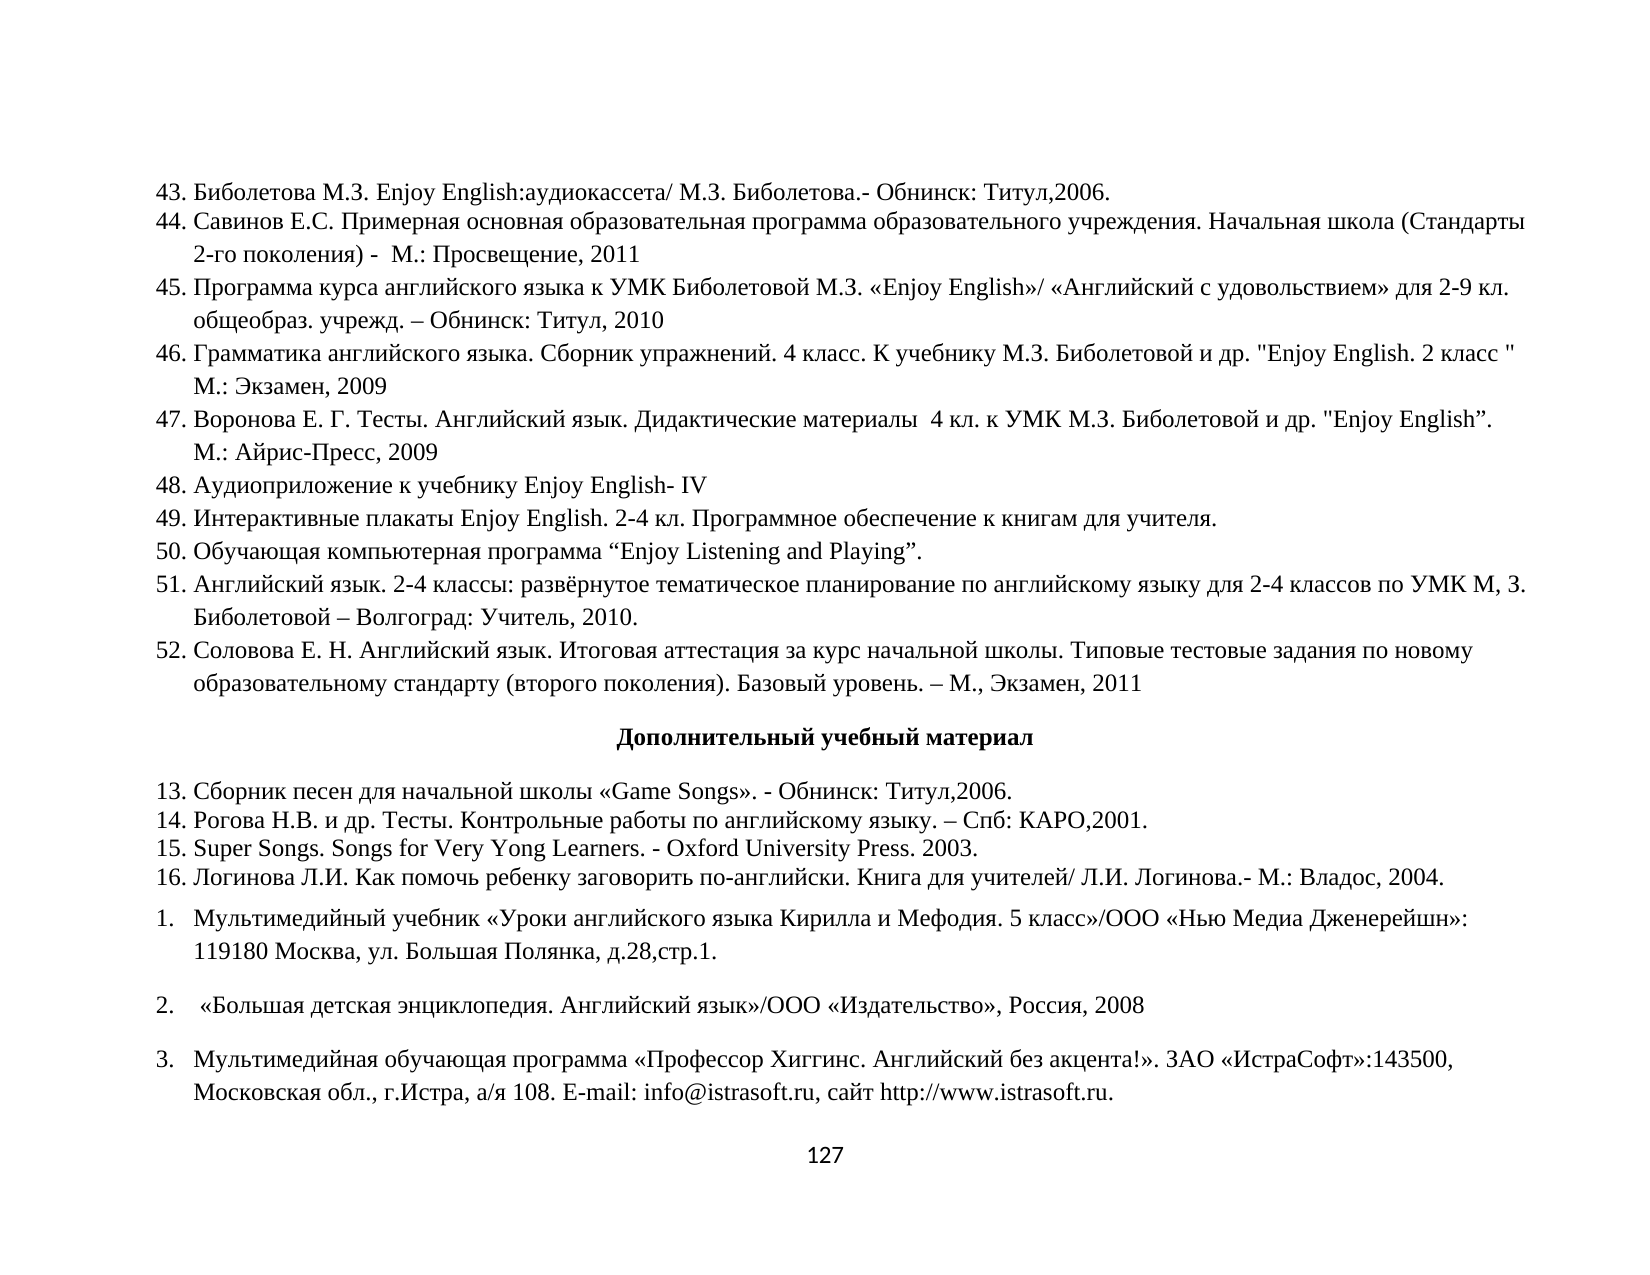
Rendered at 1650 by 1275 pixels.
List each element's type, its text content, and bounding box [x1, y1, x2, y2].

list Интерактивные плакаты Enjoy English. 2-4 кл. Программное обеспечение к книгам для учителя. [156, 503, 1532, 532]
list Воронова Е. Г. Тесты. Английский язык. Дидактические материалы 4 кл. к УМК М.З. Биболетовой и др. "Enjoy English”. М.: Айрис-Пресс, 2009 [156, 404, 1532, 466]
text Дополнительный учебный материал [118, 722, 1532, 751]
list Логинова Л.И. Как помочь ребенку заговорить по-английски. Книга для учителей/ Л.И. Логинова.- М.: Владос, 2004. [156, 862, 1532, 891]
list Савинов Е.С. Примерная основная образовательная программа образовательного учреждения. Начальная школа (Стандарты 2-го поколения) - М.: Просвещение, 2011 [156, 206, 1532, 268]
list «Большая детская энциклопедия. Английский язык»/ООО «Издательство», Россия, 2008 [156, 990, 1532, 1019]
list Рогова Н.В. и др. Тесты. Контрольные работы по английскому языку. – Спб: КАРО,2001. [156, 805, 1532, 833]
list Мультимедийная обучающая программа «Профессор Хиггинс. Английский без акцента!». ЗАО «ИстраСофт»:143500, Московская обл., г.Истра, а/я 108. E-mail: info@istrasoft.ru, сайт http://www.istrasoft.ru. [156, 1044, 1532, 1106]
list Грамматика английского языка. Сборник упражнений. 4 класс. К учебнику М.З. Биболетовой и др. "Enjoy English. 2 класс " М.: Экзамен, 2009 [156, 338, 1532, 400]
list Английский язык. 2-4 классы: развёрнутое тематическое планирование по английскому языку для 2-4 классов по УМК М, З. Биболетовой – Волгоград: Учитель, 2010. [156, 569, 1532, 631]
list Мультимедийный учебник «Уроки английского языка Кирилла и Мефодия. 5 класс»/ООО «Нью Медиа Дженерейшн»: 119180 Москва, ул. Большая Полянка, д.28,стр.1. [156, 903, 1532, 965]
list Программа курса английского языка к УМК Биболетовой М.З. «Enjoy English»/ «Английский с удовольствием» для 2-9 кл. общеобраз. учрежд. – Обнинск: Титул, 2010 [156, 272, 1532, 334]
list Соловова Е. Н. Английский язык. Итоговая аттестация за курс начальной школы. Типовые тестовые задания по новому образовательному стандарту (второго поколения). Базовый уровень. – М., Экзамен, 2011 [156, 635, 1532, 697]
list Сборник песен для начальной школы «Game Songs». - Обнинск: Титул,2006. [156, 776, 1532, 805]
list Биболетова М.З. Enjoy English:аудиокассета/ М.З. Биболетова.- Обнинск: Титул,2006. [156, 177, 1532, 206]
list Аудиоприложение к учебнику Enjoy English- IV [156, 470, 1532, 499]
list Обучающая компьютерная программа “Enjoy Listening and Playing”. [156, 536, 1532, 565]
list Super Songs. Songs for Very Yong Learners. - Oxford University Press. 2003. [156, 833, 1532, 862]
